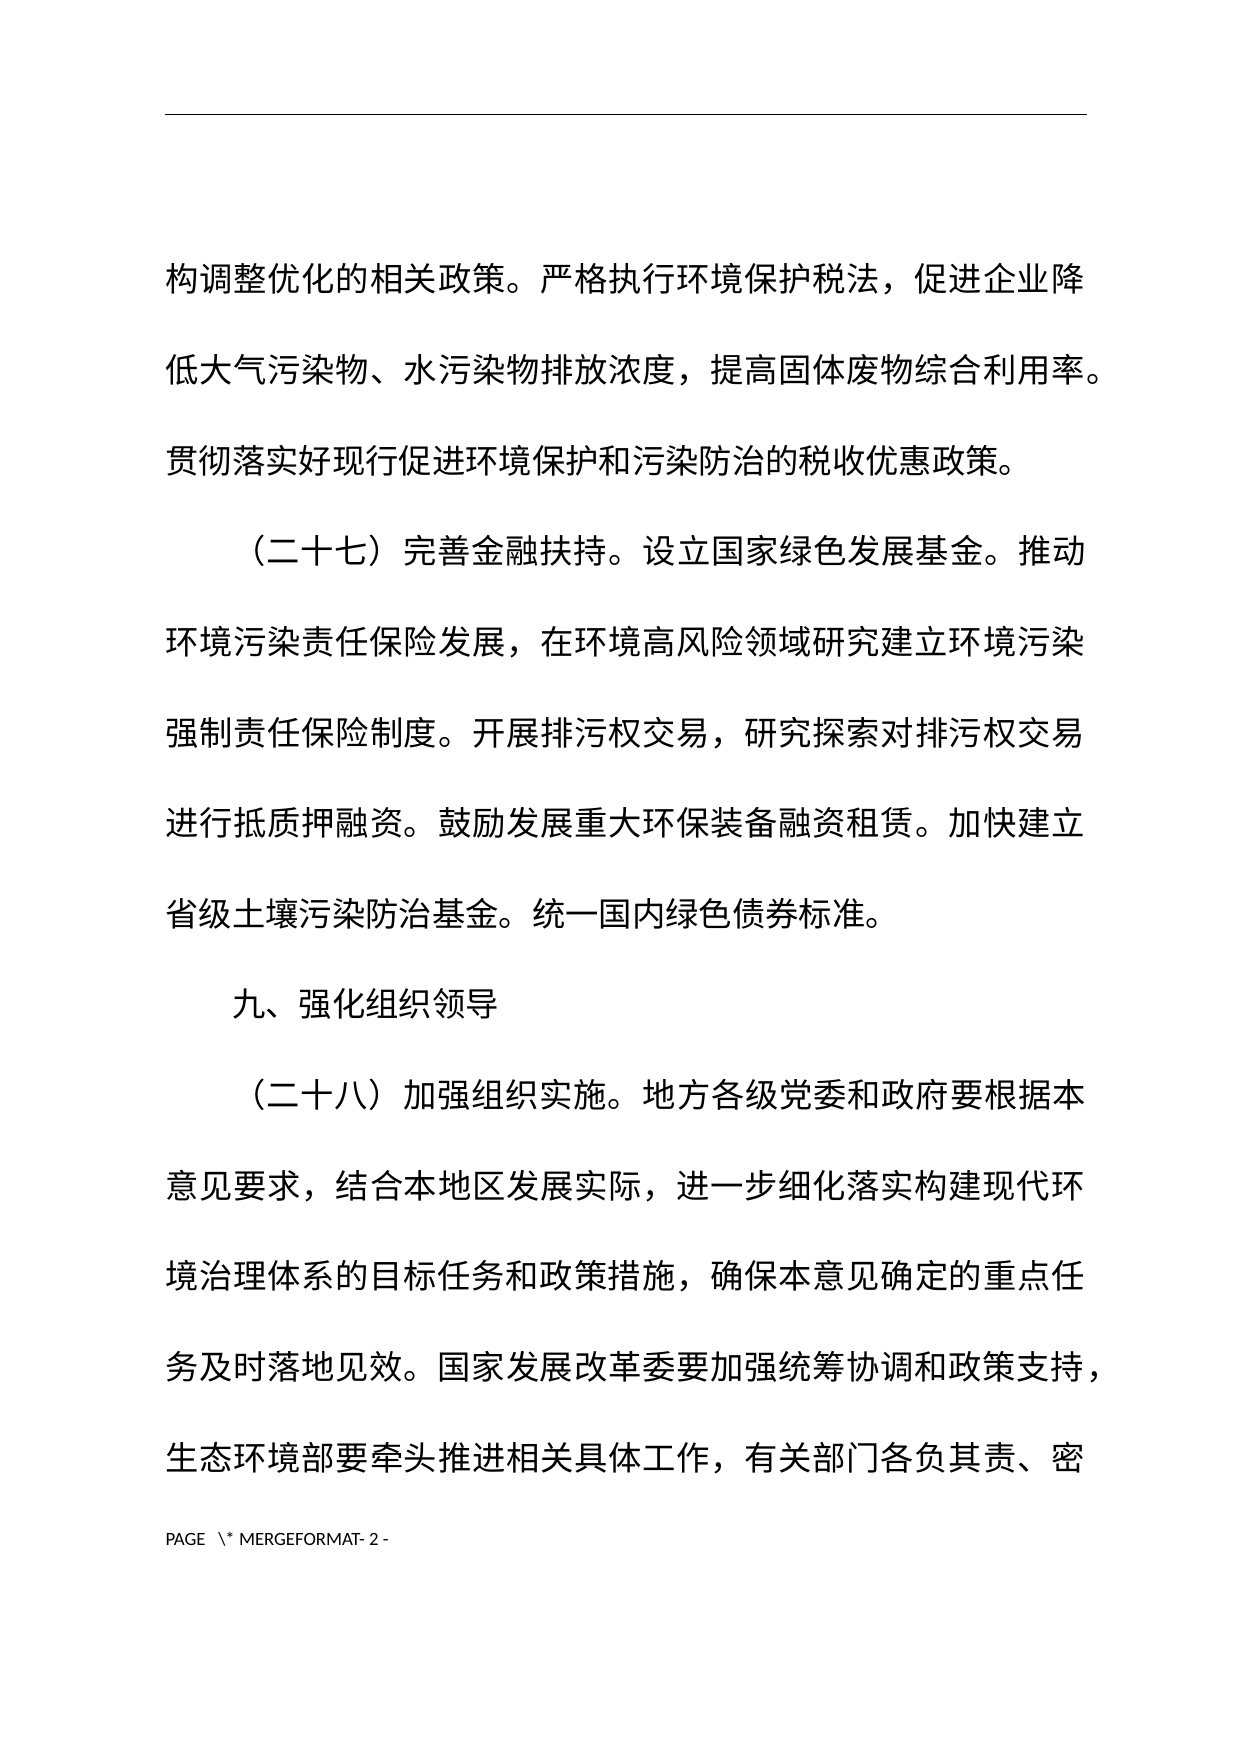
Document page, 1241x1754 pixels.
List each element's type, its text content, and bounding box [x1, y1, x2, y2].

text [165, 1048, 1087, 1501]
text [165, 232, 1087, 504]
text 九、强化组织领导 [165, 957, 1087, 1048]
text （二十七）完善金融扶持。设立国家绿色发展基金。推动环境污染责任保险发展，在环境高风险领域研究建立环境污染强制责任保险制度。开展排污权交易，研究探索对排污权交易进行抵质押融资。鼓励发展重大环保装备融资租赁。加快建立省级土壤污染防治基金。统一国内绿色债券标准。 [165, 504, 1087, 957]
